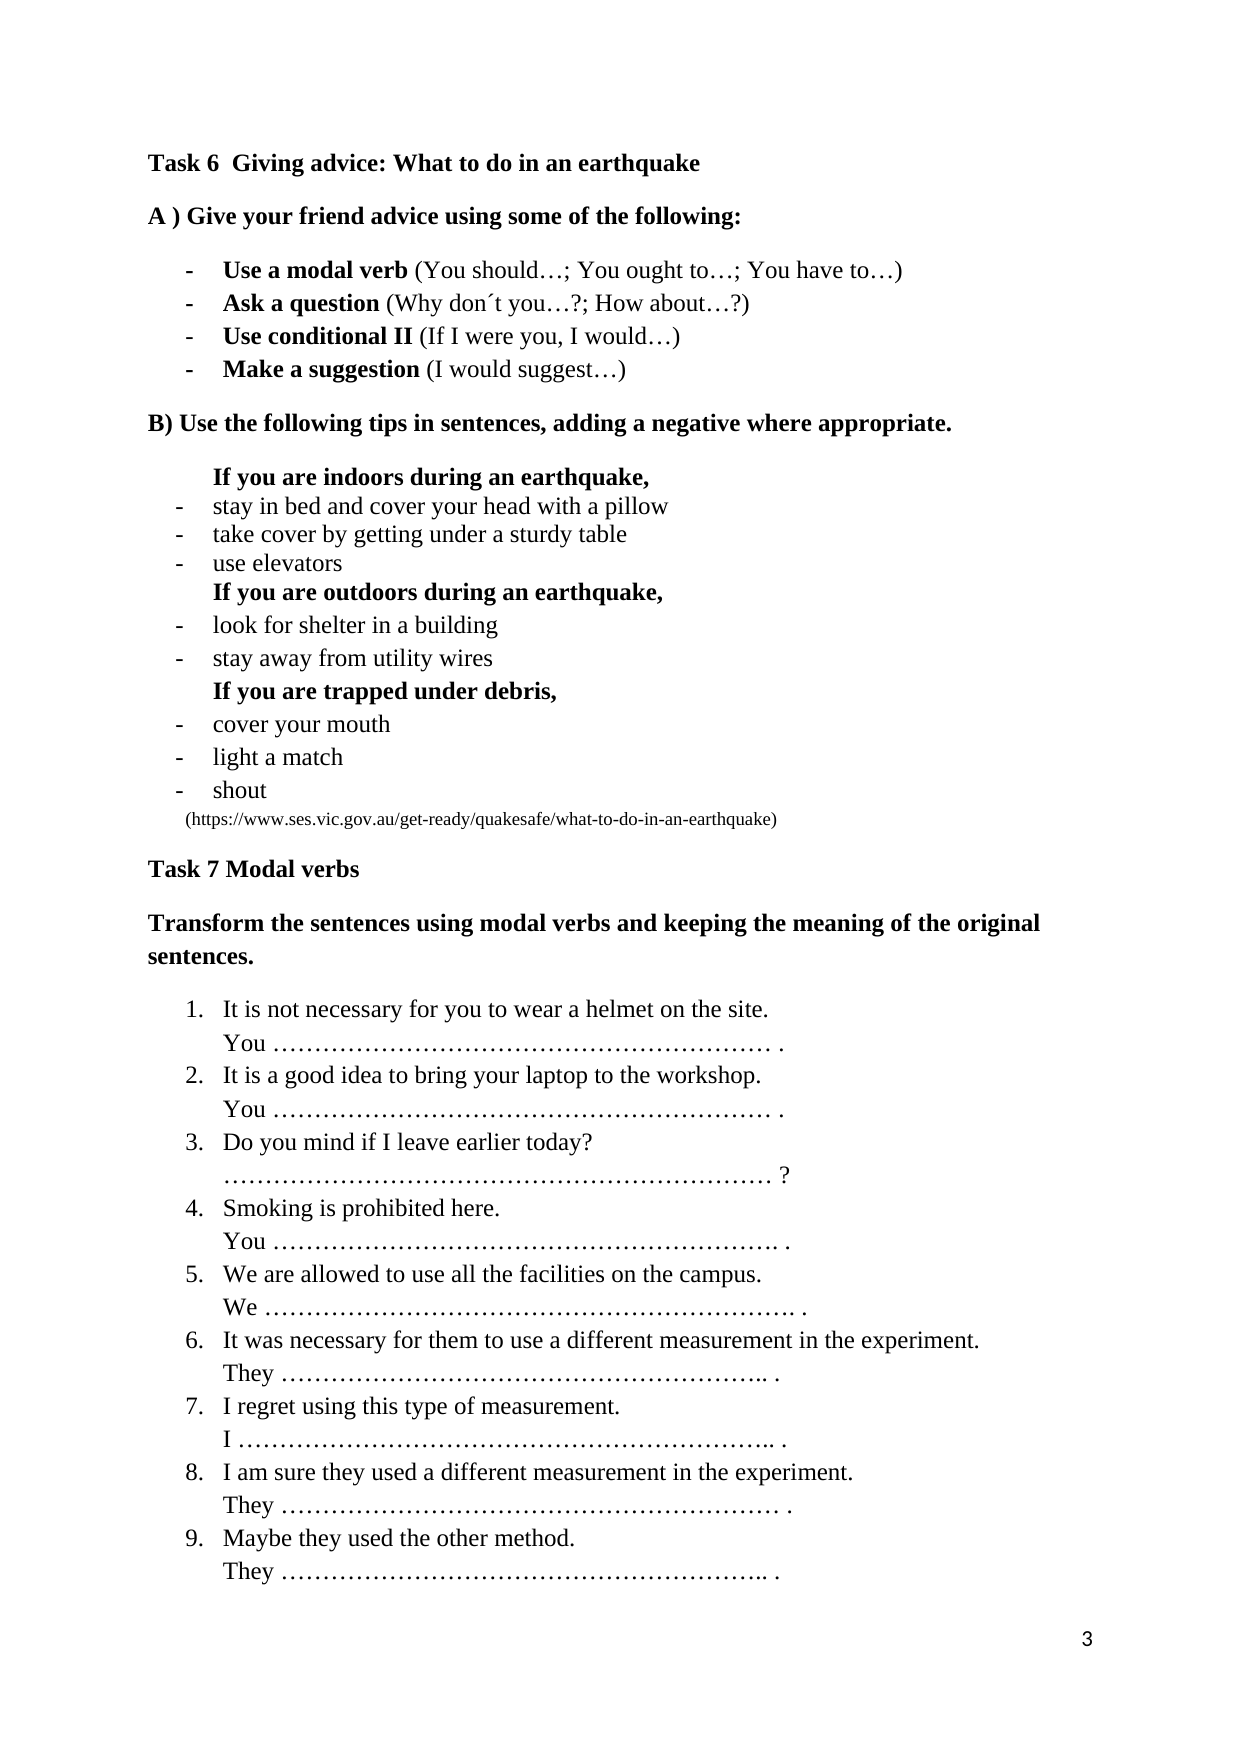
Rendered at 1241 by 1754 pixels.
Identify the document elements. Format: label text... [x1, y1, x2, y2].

list ………………………………………………………… ? [223, 1160, 1093, 1188]
list You …………………………………………………… . [223, 1028, 1093, 1056]
list We ………………………………………………………. . [223, 1292, 1093, 1321]
list Ask a question (Why don´t you…?; How about…?) [185, 288, 1093, 317]
list We are allowed to use all the facilities on the campus. [185, 1259, 1093, 1287]
text Task 7 Modal verbs [148, 854, 1093, 883]
text If you are indoors during an earthquake, [213, 462, 1093, 491]
list It was necessary for them to use a different measurement in the experiment. [185, 1325, 1093, 1353]
list stay in bed and cover your head with a pillow [175, 491, 1093, 519]
text If you are trapped under debris, [213, 676, 1093, 705]
list use elevators [175, 548, 1093, 577]
text (https://www.ses.vic.gov.au/get-ready/quakesafe/what-to-do-in-an-earthquake) [185, 808, 1093, 830]
text A ) Give your friend advice using some of the following: [148, 201, 1093, 230]
list I ……………………………………………………….. . [223, 1424, 1093, 1453]
list They …………………………………………………… . [223, 1490, 1093, 1519]
text Transform the sentences using modal verbs and keeping the meaning of the original sentences. [148, 908, 1093, 969]
list They ………………………………………………….. . [223, 1556, 1093, 1585]
list Use conditional II (If I were you, I would…) [185, 321, 1093, 350]
list Maybe they used the other method. [185, 1523, 1093, 1552]
list You ……………………………………………………. . [223, 1226, 1093, 1254]
list It is a good idea to bring your laptop to the workshop. [185, 1061, 1093, 1089]
list Make a suggestion (I would suggest…) [185, 354, 1093, 383]
list You …………………………………………………… . [223, 1094, 1093, 1122]
list Smoking is prohibited here. [185, 1193, 1093, 1221]
list Use a modal verb (You should…; You ought to…; You have to…) [185, 255, 1093, 284]
text Task 6 Giving advice: What to do in an earthquake [148, 148, 1093, 176]
list take cover by getting under a sturdy table [175, 519, 1093, 548]
list stay away from utility wires [175, 643, 1093, 672]
text B) Use the following tips in sentences, adding a negative where appropriate. [148, 408, 1093, 437]
list look for shelter in a building [175, 610, 1093, 639]
list I regret using this type of measurement. [185, 1391, 1093, 1419]
text If you are outdoors during an earthquake, [213, 577, 1093, 606]
list They ………………………………………………….. . [223, 1358, 1093, 1387]
list cover your mouth [175, 709, 1093, 738]
list Do you mind if I leave earlier today? [185, 1127, 1093, 1155]
list I am sure they used a different measurement in the experiment. [185, 1457, 1093, 1486]
list light a match [175, 742, 1093, 771]
list shout [175, 775, 1093, 804]
list It is not necessary for you to wear a helmet on the site. [185, 994, 1093, 1023]
